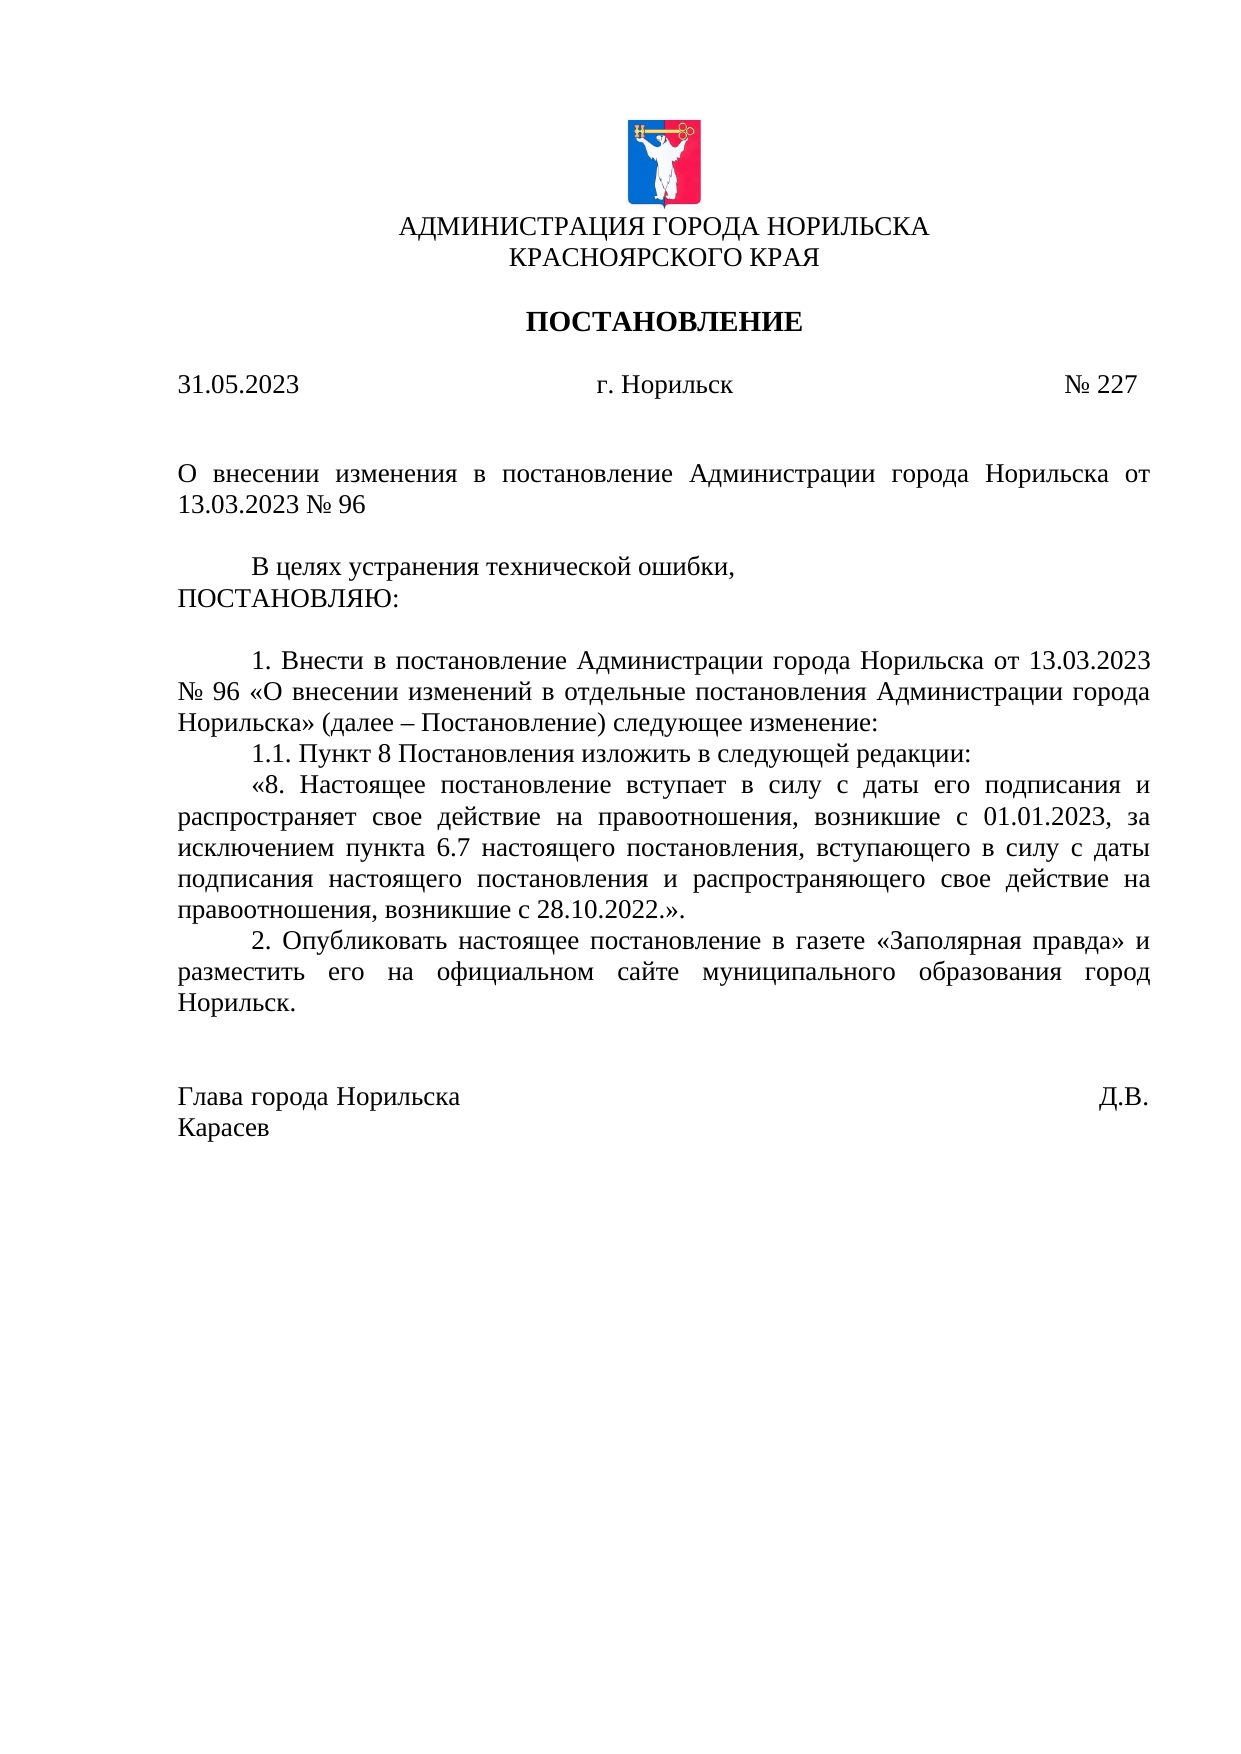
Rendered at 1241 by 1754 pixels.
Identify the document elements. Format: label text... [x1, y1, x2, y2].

text ПОСТАНОВЛЯЮ: [177, 582, 1152, 613]
text «8. Настоящее постановление вступает в силу с даты его подписания и распространяет свое действие на правоотношения, возникшие с 01.01.2023, за исключением пункта 6.7 настоящего постановления, вступающего в силу с даты подписания настоящего постановления и распространяющего свое действие на правоотношения, возникшие с 28.10.2022.». [177, 768, 1152, 924]
text 31.05.2023 г. Норильск № 227 [177, 368, 1152, 399]
text ПОСТАНОВЛЕНИЕ [177, 304, 1152, 337]
text АДМИНИСТРАЦИЯ ГОРОДА НОРИЛЬСКА [177, 210, 1152, 241]
text Глава города Норильска Д.В. Карасев [177, 1080, 1152, 1142]
text 1. Внести в постановление Администрации города Норильска от 13.03.2023 № 96 «О внесении изменений в отдельные постановления Администрации города Норильска» (далее – Постановление) следующее изменение: [177, 644, 1152, 737]
text КРАСНОЯРСКОГО КРАЯ [177, 241, 1152, 273]
list 2. Опубликовать настоящее постановление в газете «Заполярная правда» и разместить его на официальном сайте муниципального образования город Норильск. [177, 924, 1152, 1018]
text 1.1. Пункт 8 Постановления изложить в следующей редакции: [177, 737, 1152, 768]
picture [626, 118, 703, 211]
text В целях устранения технической ошибки, [177, 551, 1152, 582]
text О внесении изменения в постановление Администрации города Норильска от 13.03.2023 № 96 [177, 457, 1152, 519]
